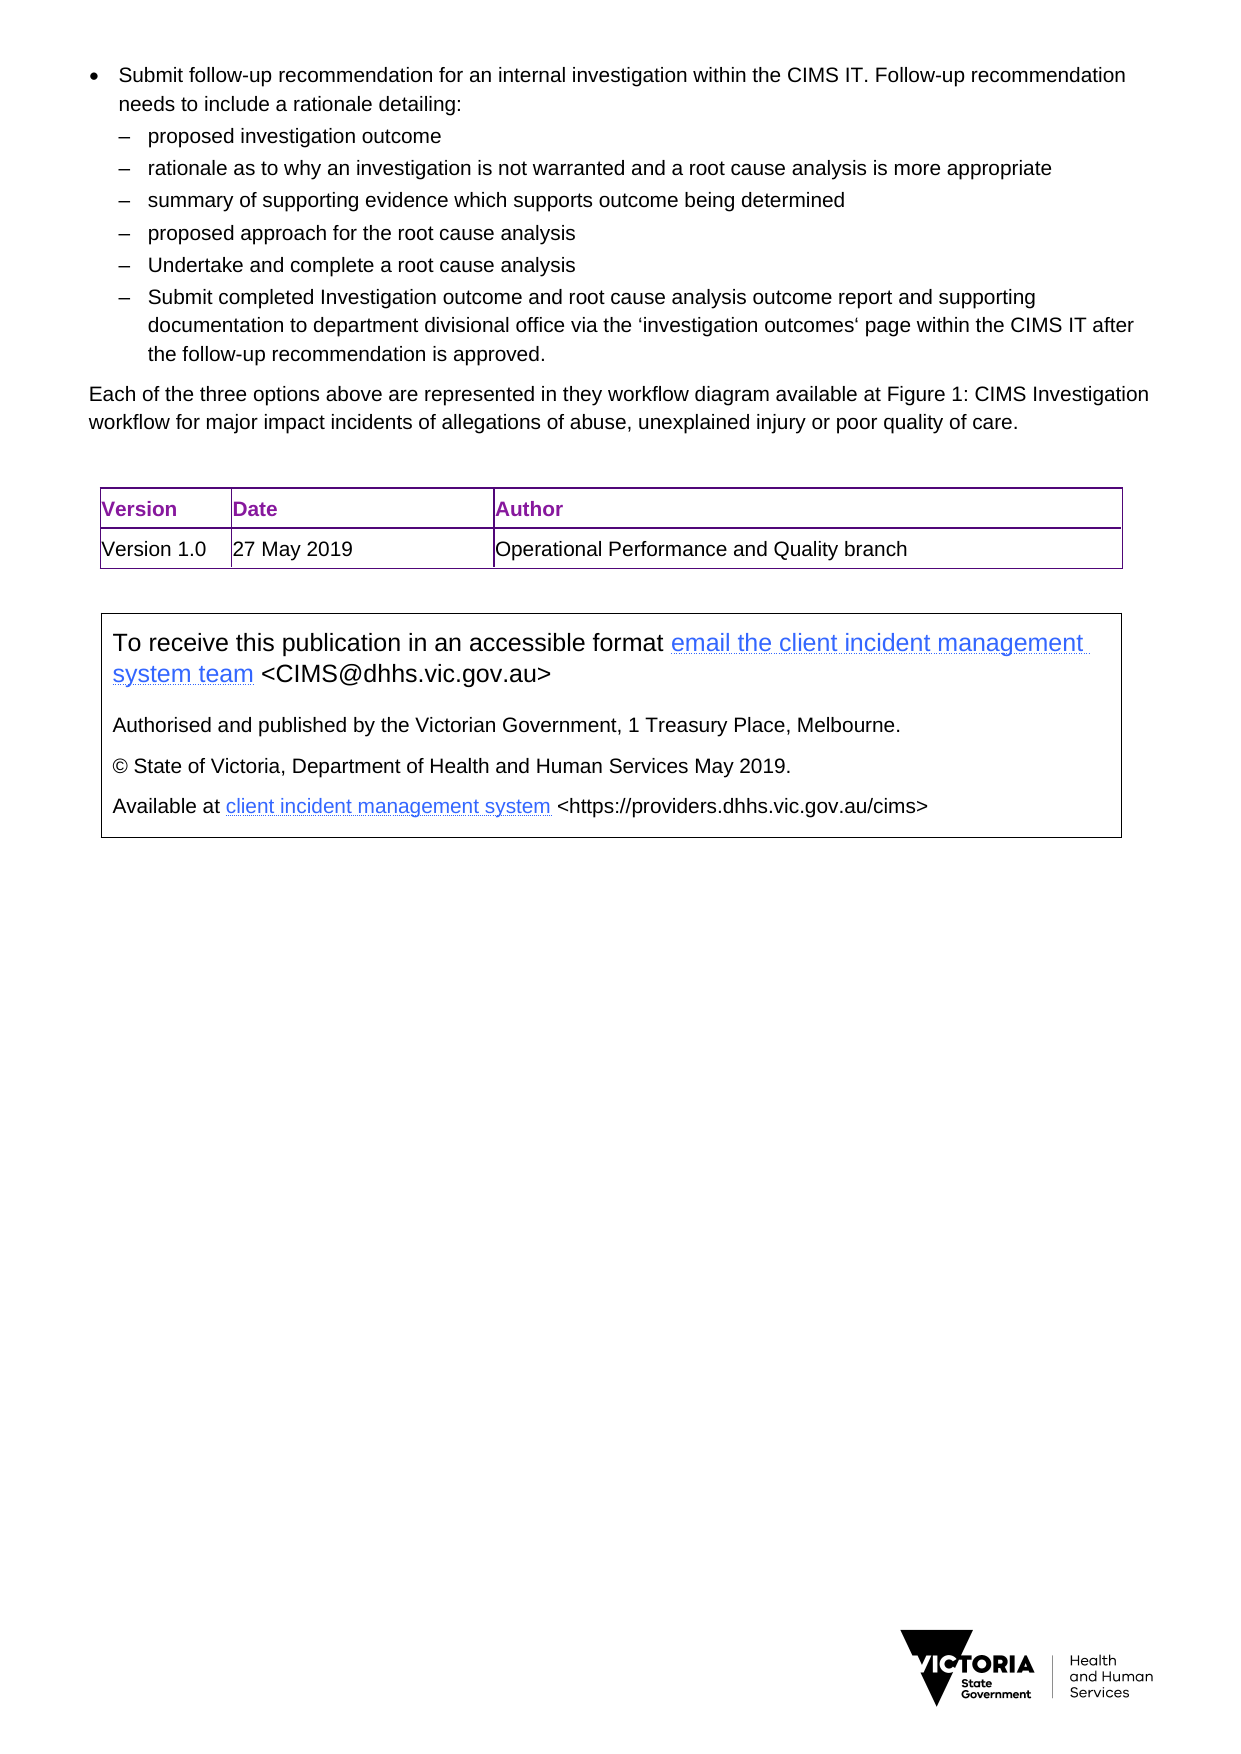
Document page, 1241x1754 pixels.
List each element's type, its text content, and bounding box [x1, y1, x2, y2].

text Undertake and complete a root cause analysis [118, 249, 1152, 277]
text Submit completed Investigation outcome and root cause analysis outcome report and supporting documentation to department divisional office via the ‘investigation outcomes‘ page within the CIMS IT after the follow-up recommendation is approved. [118, 281, 1152, 365]
table_header To receive this publication in an accessible format email the client incident management system team <CIMS@dhhs.vic.gov.au> Authorised and published by the Victorian Government, 1 Treasury Place, Melbourne. © State of Victoria, Department of Health and Human Services May 2019. Available at client incident management system <https://providers.dhhs.vic.gov.au/cims> [102, 614, 1121, 837]
table_cell Version 1.0 [101, 529, 231, 567]
table_cell Operational Performance and Quality branch [495, 527, 1122, 567]
text Submit follow-up recommendation for an internal investigation within the CIMS IT. Follow-up recommendation needs to include a rationale detailing: [89, 59, 1152, 115]
text Each of the three options above are represented in they workflow diagram available at Figure 1: CIMS Investigation workflow for major impact incidents of allegations of abuse, unexplained injury or poor quality of care. [89, 378, 1152, 434]
text proposed approach for the root cause analysis [118, 216, 1152, 244]
table_header Author [495, 489, 1122, 527]
text proposed investigation outcome [118, 119, 1152, 148]
text summary of supporting evidence which supports outcome being determined [118, 184, 1152, 212]
picture [0, 1624, 1241, 1754]
table_header Date [232, 489, 493, 527]
table_header Version [101, 489, 231, 527]
table_cell 27 May 2019 [232, 529, 493, 567]
text rationale as to why an investigation is not warranted and a root cause analysis is more appropriate [118, 152, 1152, 180]
